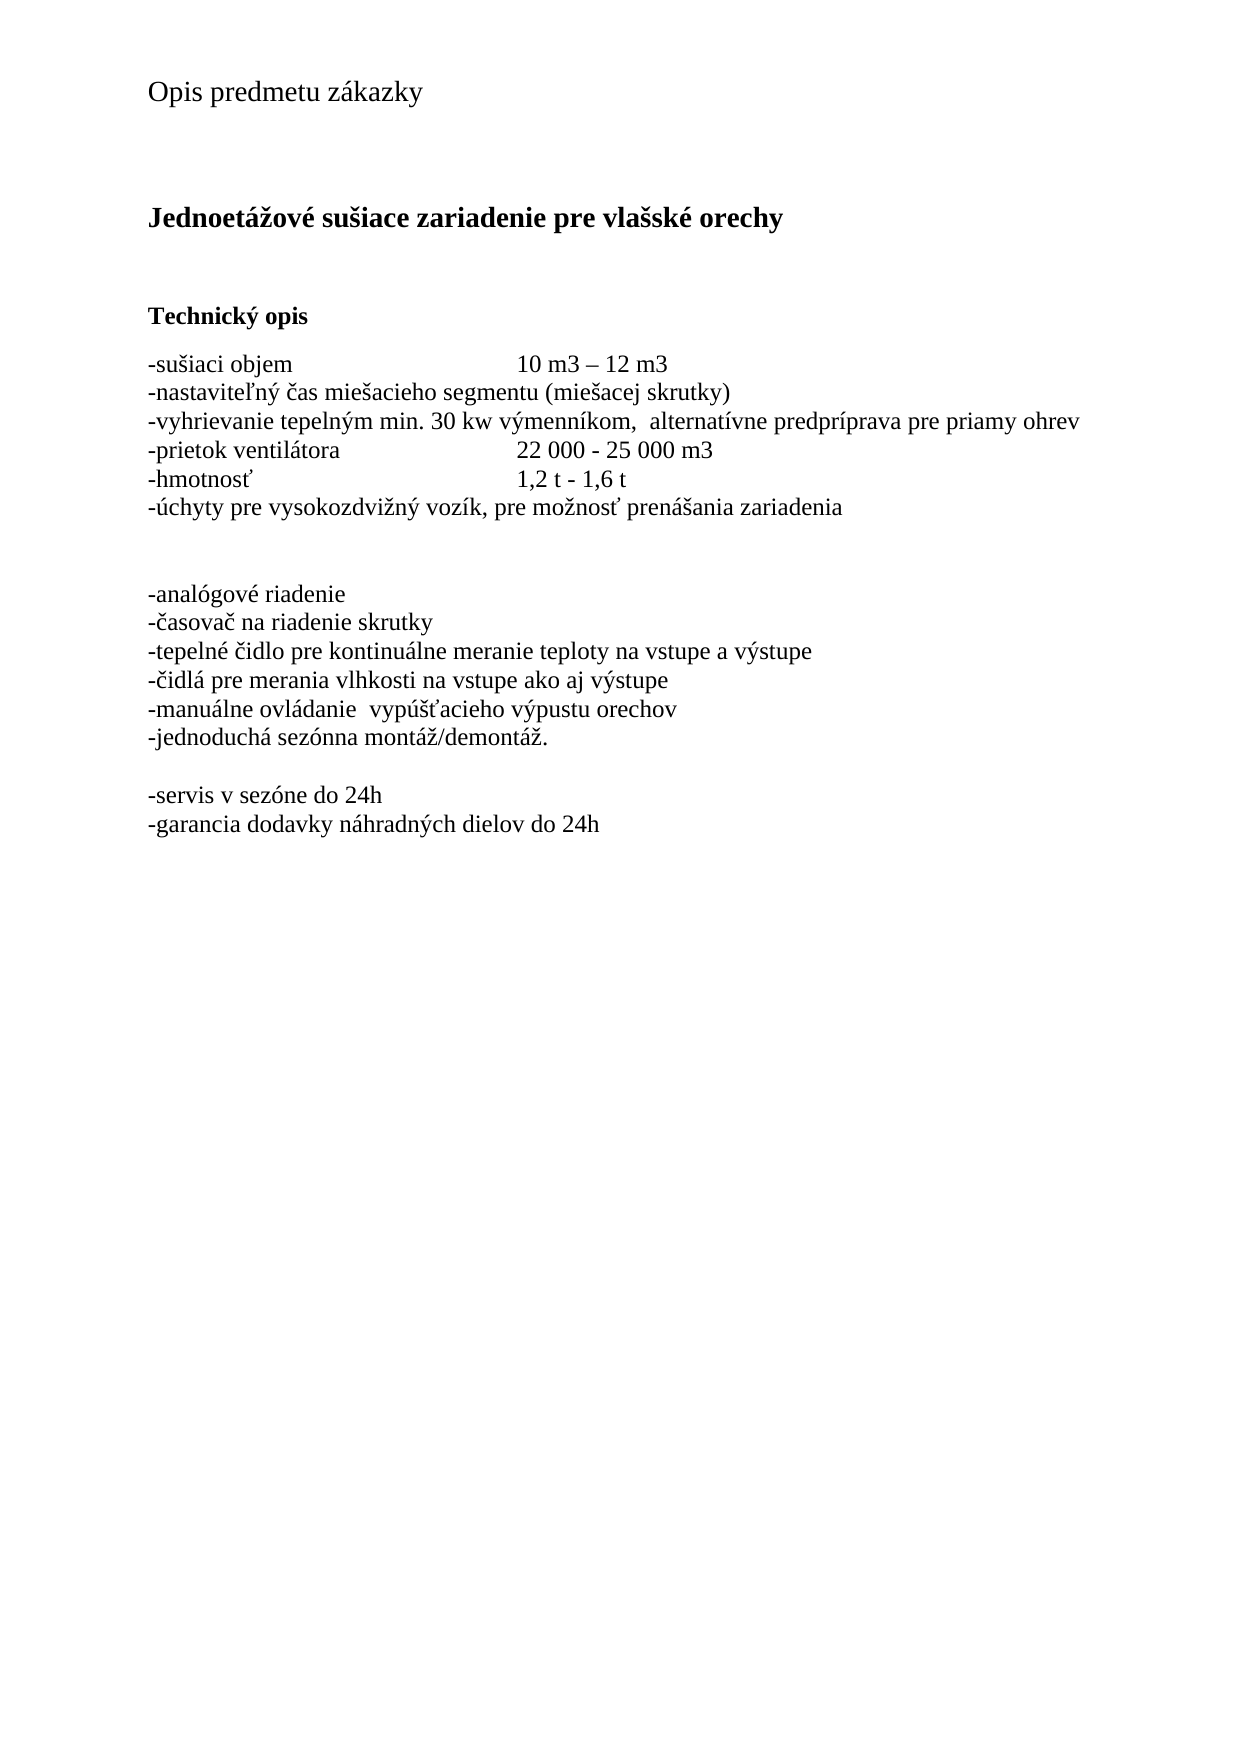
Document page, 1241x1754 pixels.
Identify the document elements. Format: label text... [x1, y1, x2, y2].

text Technický opis [148, 301, 1093, 330]
text -jednoduchá sezónna montáž/demontáž. [148, 722, 1093, 751]
text -garancia dodavky náhradných dielov do 24h [148, 809, 1093, 837]
text -čidlá pre merania vlhkosti na vstupe ako aj výstupe [148, 665, 1093, 694]
text -nastaviteľný čas miešacieho segmentu (miešacej skrutky) [148, 377, 1093, 406]
text -servis v sezóne do 24h [148, 780, 1093, 809]
text -tepelné čidlo pre kontinuálne meranie teploty na vstupe a výstupe [148, 636, 1093, 665]
text -prietok ventilátora 22 000 - 25 000 m3 [148, 435, 1093, 464]
text -analógové riadenie [148, 579, 1093, 607]
text -manuálne ovládanie vypúšťacieho výpustu orechov [148, 694, 1093, 722]
text Jednoetážové sušiace zariadenie pre vlašské orechy [148, 200, 1093, 234]
text -vyhrievanie tepelným min. 30 kw výmenníkom, alternatívne predpríprava pre priamy ohrev [148, 406, 1093, 435]
text -časovač na riadenie skrutky [148, 607, 1093, 636]
text -sušiaci objem 10 m3 – 12 m3 [148, 349, 1093, 377]
text -úchyty pre vysokozdvižný vozík, pre možnosť prenášania zariadenia [148, 492, 1093, 521]
text -hmotnosť 1,2 t - 1,6 t [148, 464, 1093, 492]
